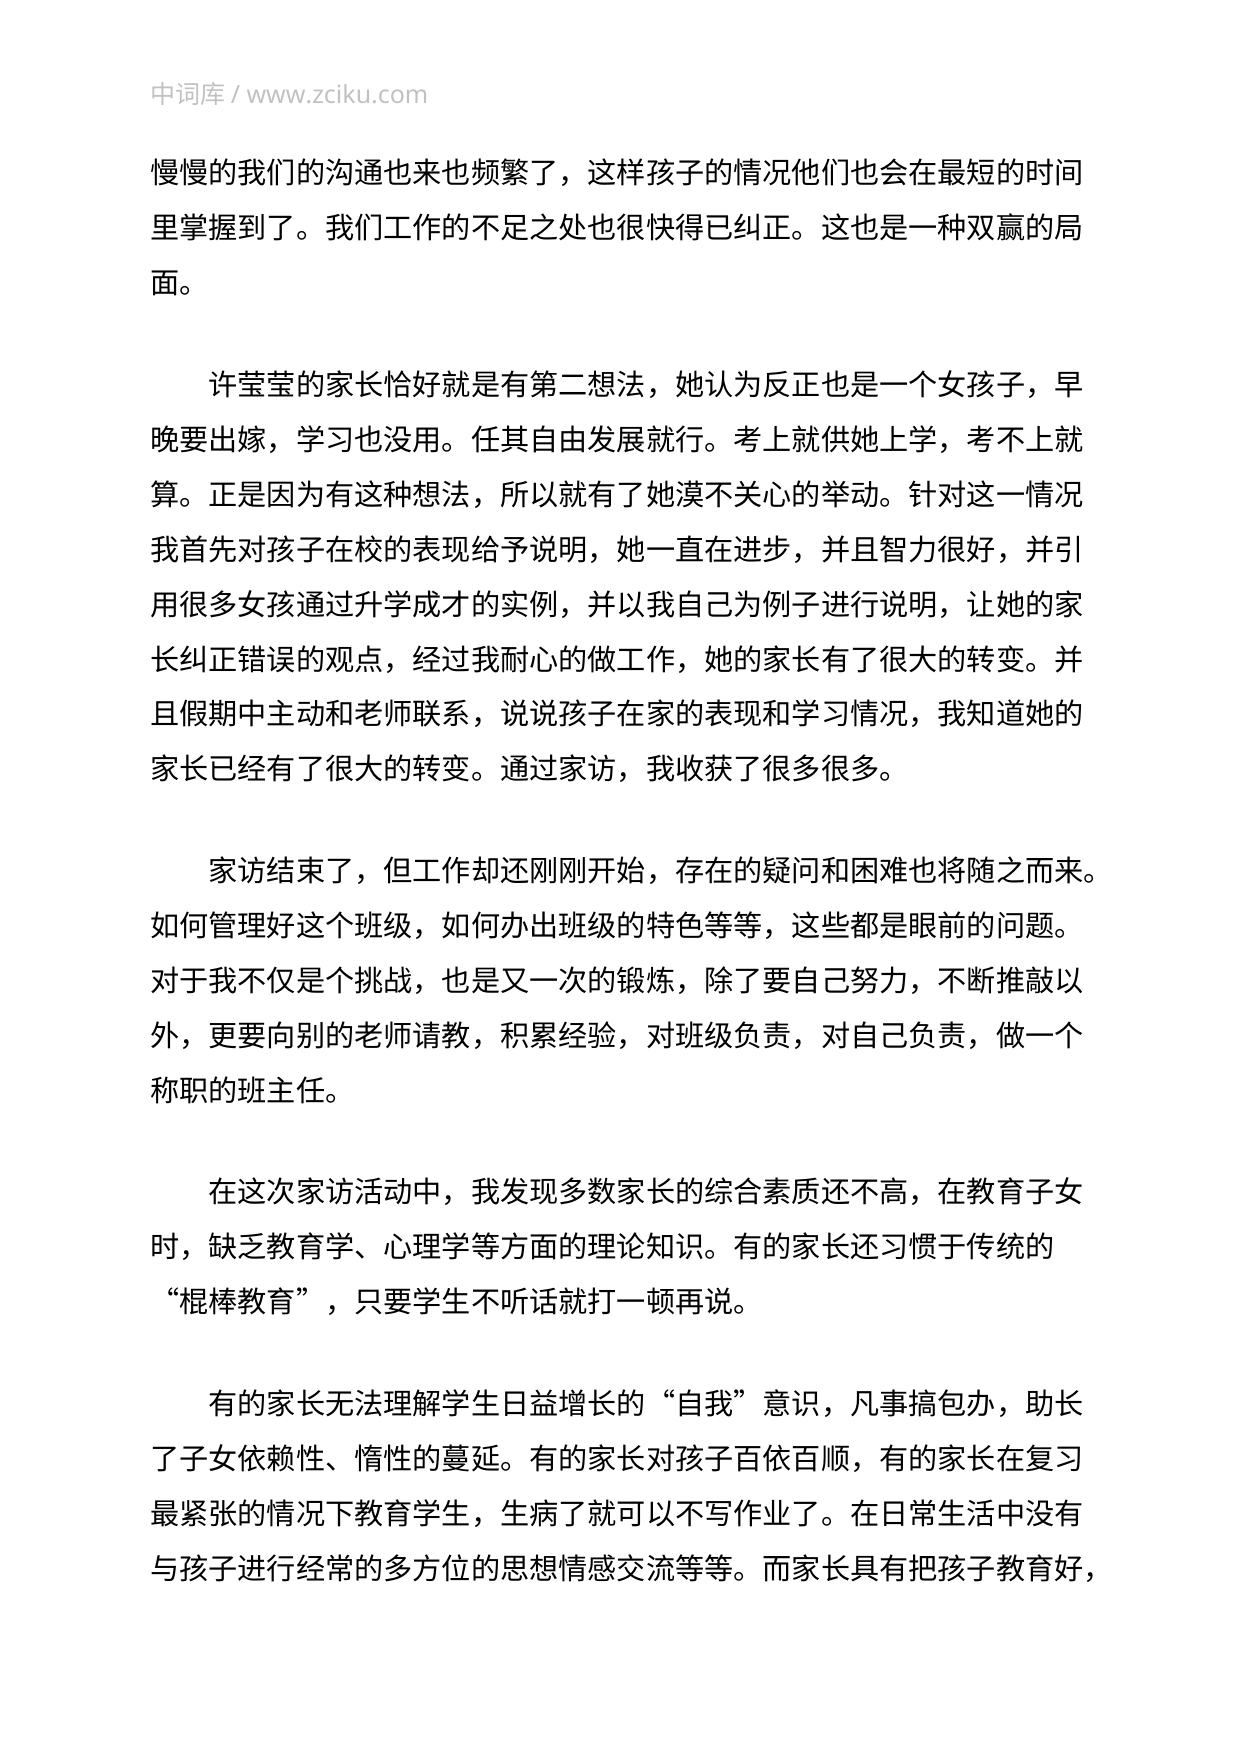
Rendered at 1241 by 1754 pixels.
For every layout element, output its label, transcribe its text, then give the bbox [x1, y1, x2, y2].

text 在这次家访活动中，我发现多数家长的综合素质还不高，在教育子女时，缺乏教育学、心理学等方面的理论知识。有的家长还习惯于传统的“棍棒教育”，只要学生不听话就打一顿再说。 [150, 1169, 1090, 1321]
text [150, 1381, 1090, 1587]
text 家访结束了，但工作却还刚刚开始，存在的疑问和困难也将随之而来。如何管理好这个班级，如何办出班级的特色等等，这些都是眼前的问题。对于我不仅是个挑战，也是又一次的锻炼，除了要自己努力，不断推敲以外，更要向别的老师请教，积累经验，对班级负责，对自己负责，做一个称职的班主任。 [150, 848, 1090, 1109]
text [150, 150, 1090, 302]
text 许莹莹的家长恰好就是有第二想法，她认为反正也是一个女孩子，早晚要出嫁，学习也没用。任其自由发展就行。考上就供她上学，考不上就算。正是因为有这种想法，所以就有了她漠不关心的举动。针对这一情况我首先对孩子在校的表现给予说明，她一直在进步，并且智力很好，并引用很多女孩通过升学成才的实例，并以我自己为例子进行说明，让她的家长纠正错误的观点，经过我耐心的做工作，她的家长有了很大的转变。并且假期中主动和老师联系，说说孩子在家的表现和学习情况，我知道她的家长已经有了很大的转变。通过家访，我收获了很多很多。 [150, 362, 1090, 788]
